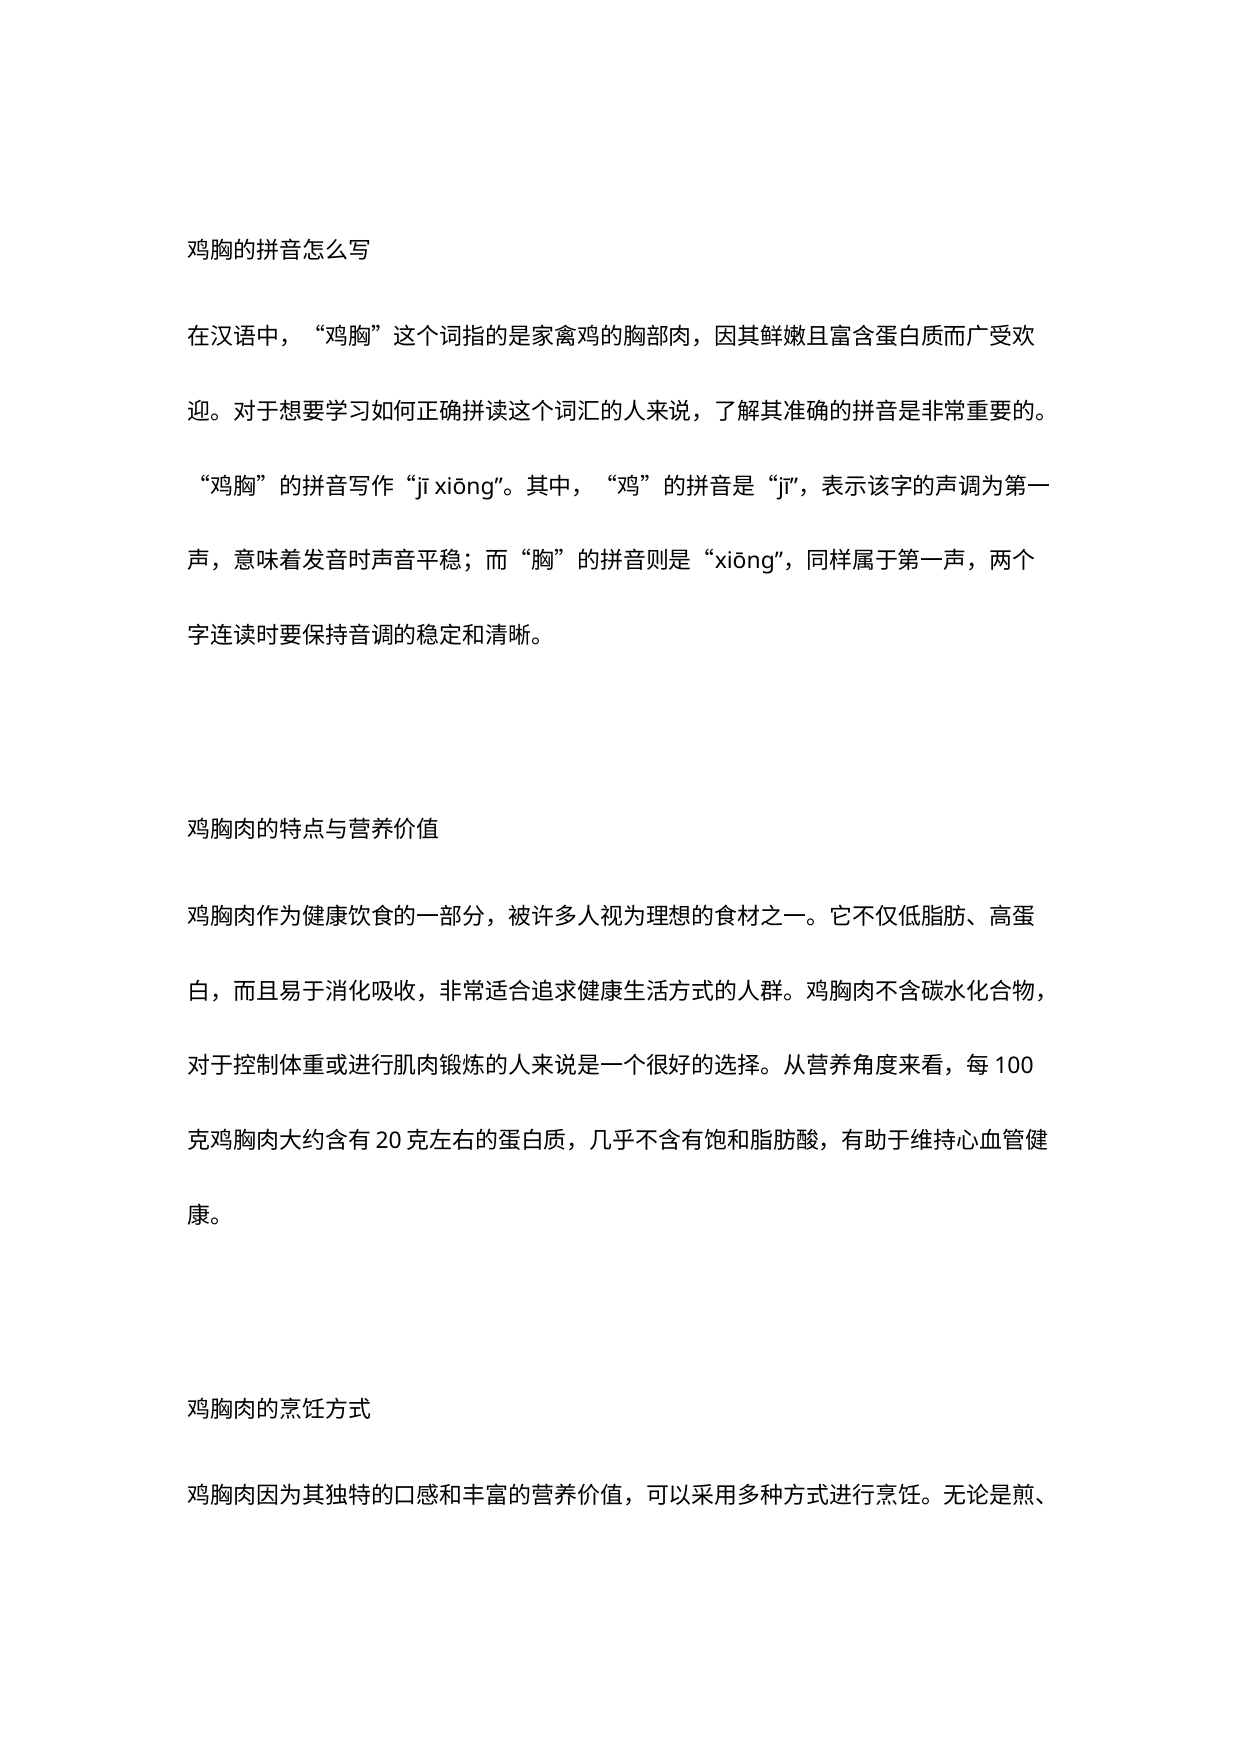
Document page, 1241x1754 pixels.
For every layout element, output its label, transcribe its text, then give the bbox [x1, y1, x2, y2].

text 鸡胸肉作为健康饮食的一部分，被许多人视为理想的食材之一。它不仅低脂肪、高蛋白，而且易于消化吸收，非常适合追求健康生活方式的人群。鸡胸肉不含碳水化合物，对于控制体重或进行肌肉锻炼的人来说是一个很好的选择。从营养角度来看，每100克鸡胸肉大约含有20克左右的蛋白质，几乎不含有饱和脂肪酸，有助于维持心血管健康。 [187, 882, 1053, 1246]
text 在汉语中，“鸡胸”这个词指的是家禽鸡的胸部肉，因其鲜嫩且富含蛋白质而广受欢迎。对于想要学习如何正确拼读这个词汇的人来说，了解其准确的拼音是非常重要的。“鸡胸”的拼音写作“jī xiōng”。其中，“鸡”的拼音是“jī”，表示该字的声调为第一声，意味着发音时声音平稳；而“胸”的拼音则是“xiōng”，同样属于第一声，两个字连读时要保持音调的稳定和清晰。 [187, 302, 1053, 666]
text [187, 1462, 1053, 1527]
text 鸡胸肉的特点与营养价值 [187, 795, 1053, 860]
text 鸡胸的拼音怎么写 [187, 216, 1053, 281]
text 鸡胸肉的烹饪方式 [187, 1375, 1053, 1440]
